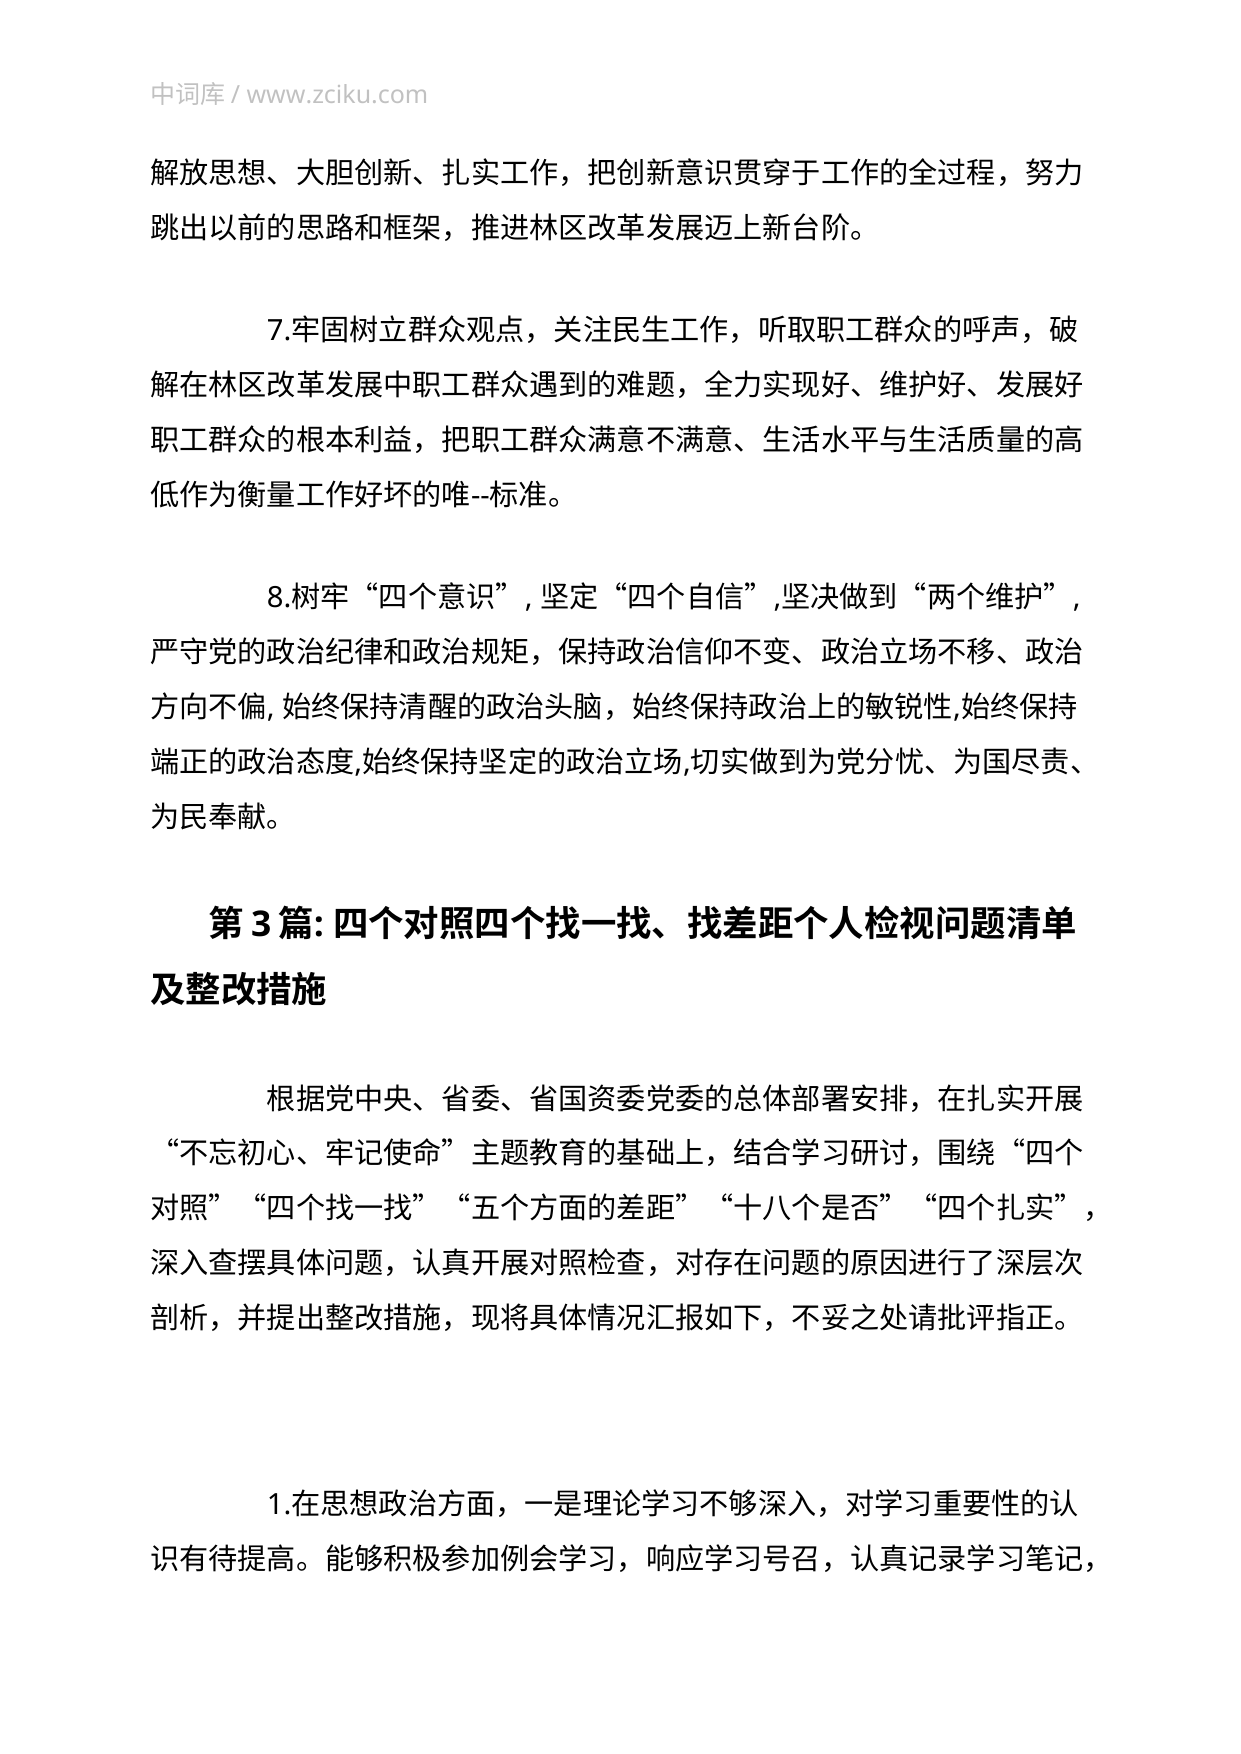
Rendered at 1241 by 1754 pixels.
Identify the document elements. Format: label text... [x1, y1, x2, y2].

text 根据党中央、省委、省国资委党委的总体部署安排，在扎实开展“不忘初心、牢记使命”主题教育的基础上，结合学习研讨，围绕“四个对照”“四个找一找”“五个方面的差距”“十八个是否”“四个扎实”，深入查摆具体问题，认真开展对照检查，对存在问题的原因进行了深层次剖析，并提出整改措施，现将具体情况汇报如下，不妥之处请批评指正。 [150, 1075, 1090, 1337]
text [150, 150, 1090, 247]
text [150, 1481, 1090, 1578]
text 第3篇: 四个对照四个找一找、找差距个人检视问题清单及整改措施 [150, 895, 1090, 1013]
text 8.树牢“四个意识”, 坚定“四个自信”,坚决做到“两个维护”,严守党的政治纪律和政治规矩，保持政治信仰不变、政治立场不移、政治方向不偏, 始终保持清醒的政治头脑，始终保持政治上的敏锐性,始终保持端正的政治态度,始终保持坚定的政治立场,切实做到为党分忧、为国尽责、为民奉献。 [150, 573, 1090, 836]
text 7.牢固树立群众观点，关注民生工作，听取职工群众的呼声，破解在林区改革发展中职工群众遇到的难题，全力实现好、维护好、发展好职工群众的根本利益，把职工群众满意不满意、生活水平与生活质量的高低作为衡量工作好坏的唯--标准。 [150, 307, 1090, 514]
